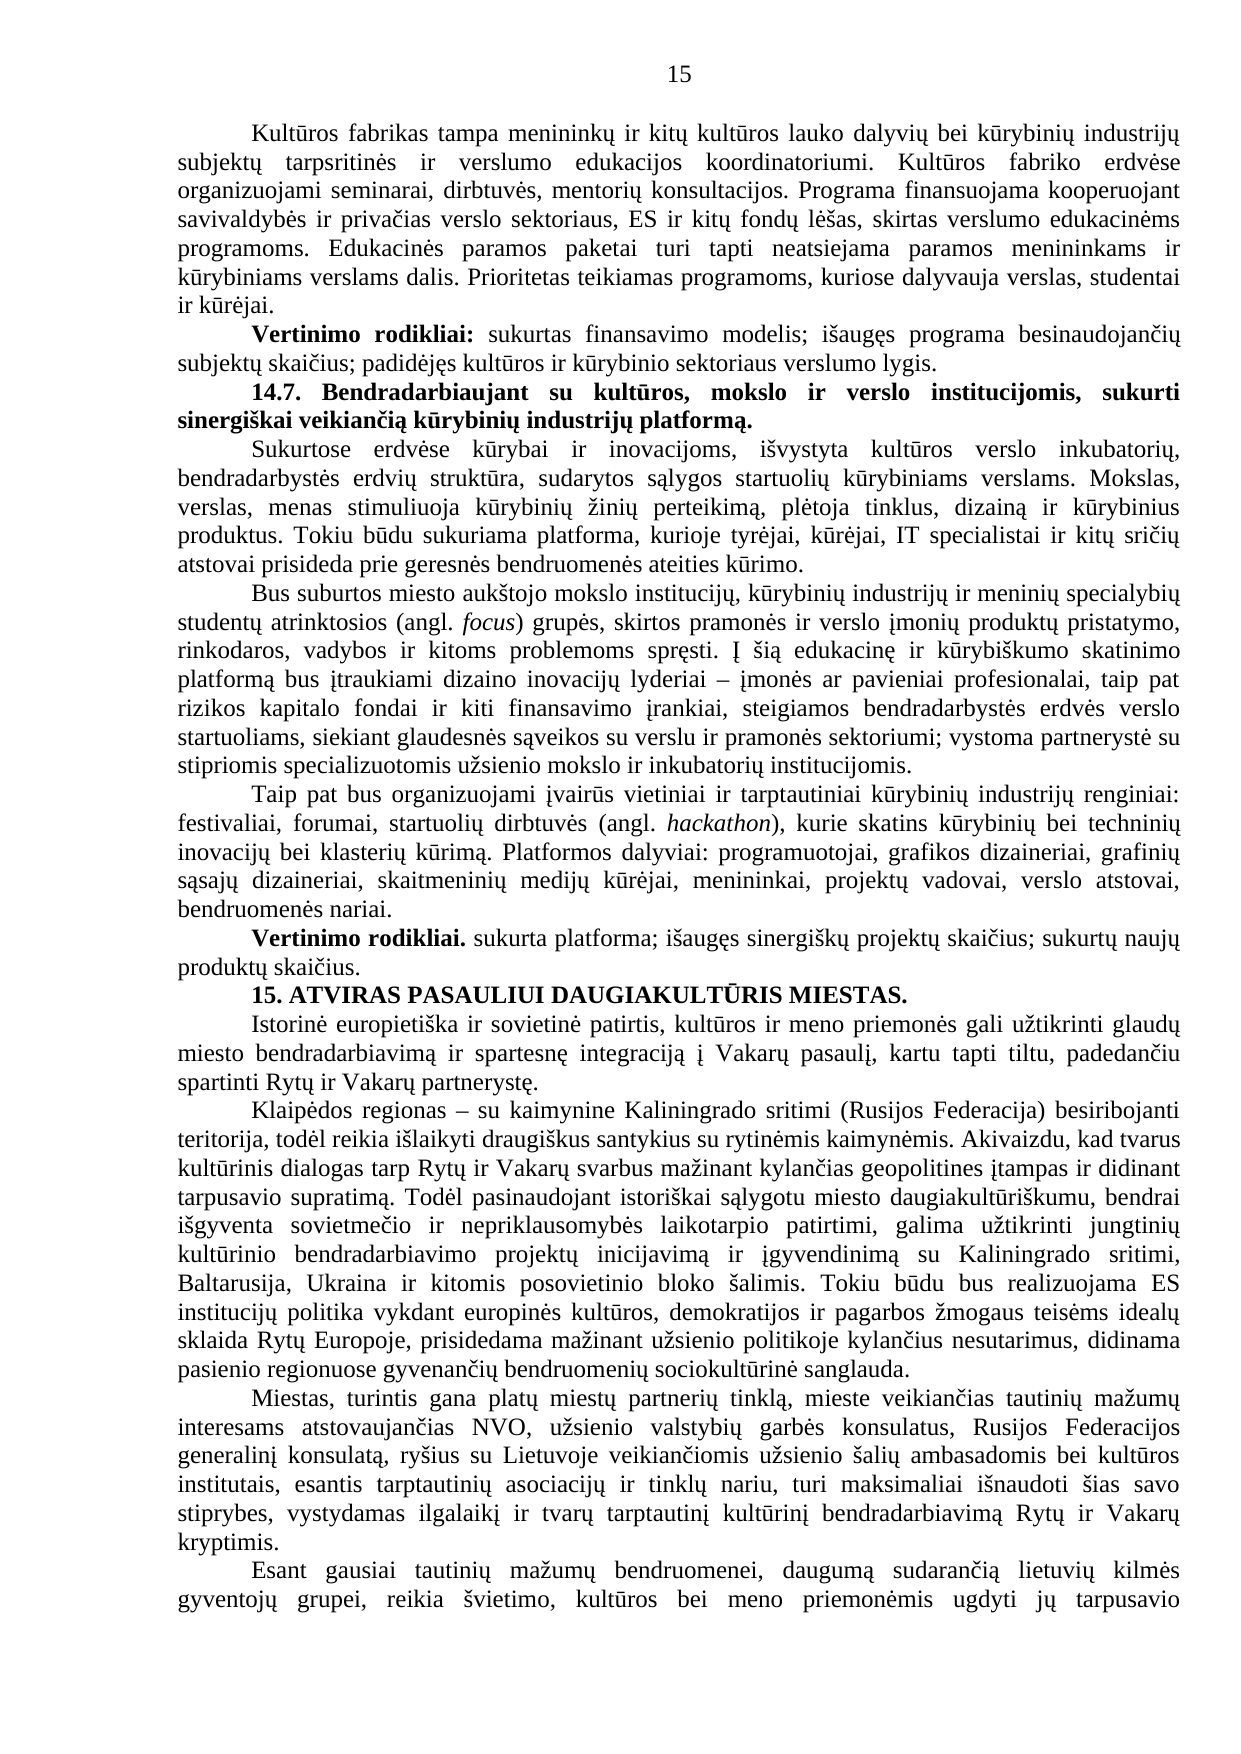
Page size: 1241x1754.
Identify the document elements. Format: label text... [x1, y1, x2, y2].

text Istorinė europietiška ir sovietinė patirtis, kultūros ir meno priemonės gali užtikrinti glaudų miesto bendradarbiavimą ir spartesnę integraciją į Vakarų pasaulį, kartu tapti tiltu, padedančiu spartinti Rytų ir Vakarų partnerystę. [177, 1009, 1181, 1096]
text Vertinimo rodikliai: sukurtas finansavimo modelis; išaugęs programa besinaudojančių subjektų skaičius; padidėjęs kultūros ir kūrybinio sektoriaus verslumo lygis. [177, 319, 1181, 377]
text Kultūros fabrikas tampa menininkų ir kitų kultūros lauko dalyvių bei kūrybinių industrijų subjektų tarpsritinės ir verslumo edukacijos koordinatoriumi. Kultūros fabriko erdvėse organizuojami seminarai, dirbtuvės, mentorių konsultacijos. Programa finansuojama kooperuojant savivaldybės ir privačias verslo sektoriaus, ES ir kitų fondų lėšas, skirtas verslumo edukacinėms programoms. Edukacinės paramos paketai turi tapti neatsiejama paramos menininkams ir kūrybiniams verslams dalis. Prioritetas teikiamas programoms, kuriose dalyvauja verslas, studentai ir kūrėjai. [177, 118, 1181, 319]
list 15. ATVIRAS PASAULIUI DAUGIAKULTŪRIS MIESTAS. [251, 981, 1181, 1009]
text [177, 1556, 1181, 1613]
text Vertinimo rodikliai. sukurta platforma; išaugęs sinergiškų projektų skaičius; sukurtų naujų produktų skaičius. [177, 923, 1181, 981]
text Taip pat bus organizuojami įvairūs vietiniai ir tarptautiniai kūrybinių industrijų renginiai: festivaliai, forumai, startuolių dirbtuvės (angl. hackathon), kurie skatins kūrybinių bei techninių inovacijų bei klasterių kūrimą. Platformos dalyviai: programuotojai, grafikos dizaineriai, grafinių sąsajų dizaineriai, skaitmeninių medijų kūrėjai, menininkai, projektų vadovai, verslo atstovai, bendruomenės nariai. [177, 779, 1181, 923]
text 14.7. Bendradarbiaujant su kultūros, mokslo ir verslo institucijomis, sukurti sinergiškai veikiančią kūrybinių industrijų platformą. [177, 377, 1181, 434]
text Klaipėdos regionas – su kaimynine Kaliningrado sritimi (Rusijos Federacija) besiribojanti teritorija, todėl reikia išlaikyti draugiškus santykius su rytinėmis kaimynėmis. Akivaizdu, kad tvarus kultūrinis dialogas tarp Rytų ir Vakarų svarbus mažinant kylančias geopolitines įtampas ir didinant tarpusavio supratimą. Todėl pasinaudojant istoriškai sąlygotu miesto daugiakultūriškumu, bendrai išgyventa sovietmečio ir nepriklausomybės laikotarpio patirtimi, galima užtikrinti jungtinių kultūrinio bendradarbiavimo projektų inicijavimą ir įgyvendinimą su Kaliningrado sritimi, Baltarusija, Ukraina ir kitomis posovietinio bloko šalimis. Tokiu būdu bus realizuojama ES institucijų politika vykdant europinės kultūros, demokratijos ir pagarbos žmogaus teisėms idealų sklaida Rytų Europoje, prisidedama mažinant užsienio politikoje kylančius nesutarimus, didinama pasienio regionuose gyvenančių bendruomenių sociokultūrinė sanglauda. [177, 1096, 1181, 1383]
text Miestas, turintis gana platų miestų partnerių tinklą, mieste veikiančias tautinių mažumų interesams atstovaujančias NVO, užsienio valstybių garbės konsulatus, Rusijos Federacijos generalinį konsulatą, ryšius su Lietuvoje veikiančiomis užsienio šalių ambasadomis bei kultūros institutais, esantis tarptautinių asociacijų ir tinklų nariu, turi maksimaliai išnaudoti šias savo stiprybes, vystydamas ilgalaikį ir tvarų tarptautinį kultūrinį bendradarbiavimą Rytų ir Vakarų kryptimis. [177, 1383, 1181, 1556]
text Sukurtose erdvėse kūrybai ir inovacijoms, išvystyta kultūros verslo inkubatorių, bendradarbystės erdvių struktūra, sudarytos sąlygos startuolių kūrybiniams verslams. Mokslas, verslas, menas stimuliuoja kūrybinių žinių perteikimą, plėtoja tinklus, dizainą ir kūrybinius produktus. Tokiu būdu sukuriama platforma, kurioje tyrėjai, kūrėjai, IT specialistai ir kitų sričių atstovai prisideda prie geresnės bendruomenės ateities kūrimo. [177, 434, 1181, 578]
text Bus suburtos miesto aukštojo mokslo institucijų, kūrybinių industrijų ir meninių specialybių studentų atrinktosios (angl. focus) grupės, skirtos pramonės ir verslo įmonių produktų pristatymo, rinkodaros, vadybos ir kitoms problemoms spręsti. Į šią edukacinę ir kūrybiškumo skatinimo platformą bus įtraukiami dizaino inovacijų lyderiai – įmonės ar pavieniai profesionalai, taip pat rizikos kapitalo fondai ir kiti finansavimo įrankiai, steigiamos bendradarbystės erdvės verslo startuoliams, siekiant glaudesnės sąveikos su verslu ir pramonės sektoriumi; vystoma partnerystė su stipriomis specializuotomis užsienio mokslo ir inkubatorių institucijomis. [177, 578, 1181, 779]
